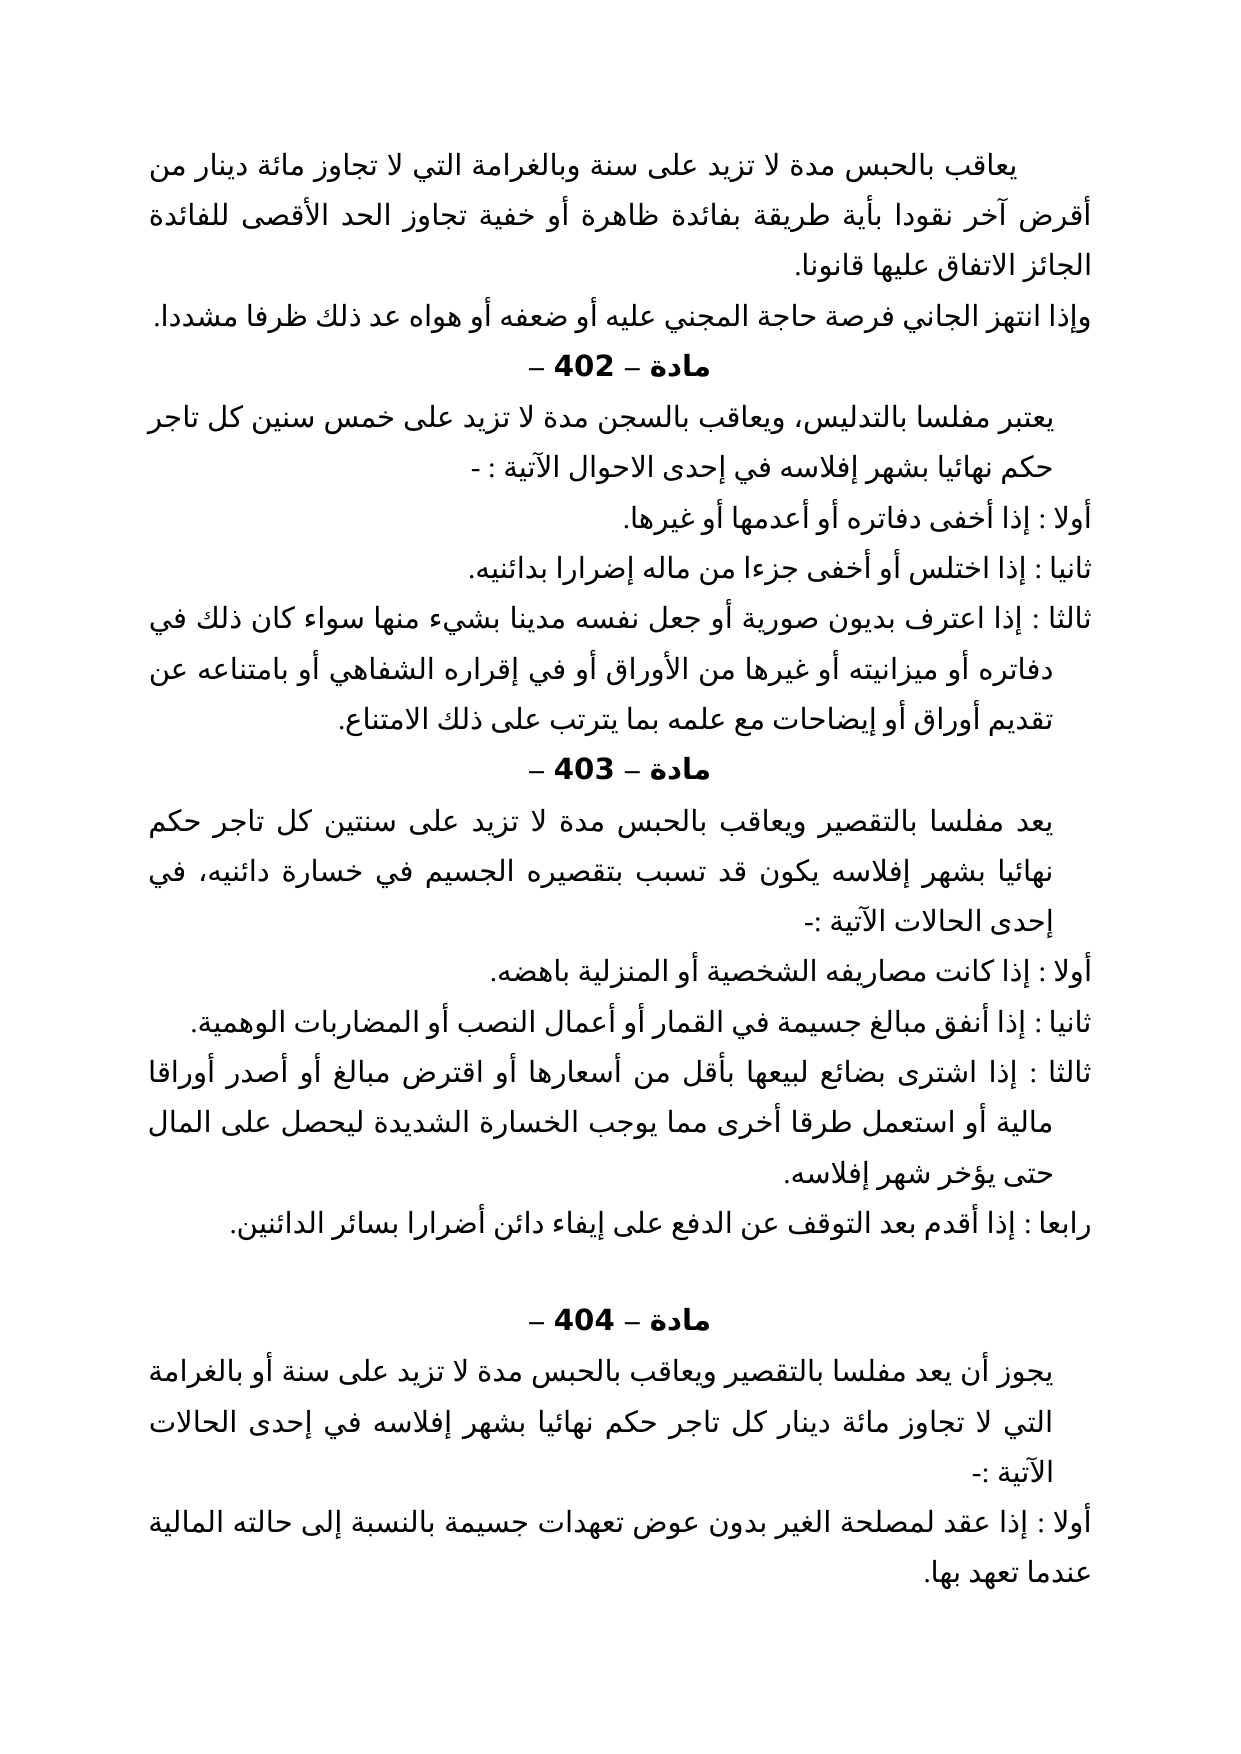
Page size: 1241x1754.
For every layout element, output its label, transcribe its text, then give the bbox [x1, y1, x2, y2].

text مادة – 403 – [148, 752, 1092, 787]
text يعتبر مفلسا بالتدليس، ويعاقب بالسجن مدة لا تزيد على خمس سنين كل تاجر حكم نهائيا بشهر إفلاسه في إحدى الاحوال الآتية : - [148, 400, 1092, 484]
text مادة – 402 – [148, 349, 1092, 383]
text ثالثا : إذا اشترى بضائع لبيعها بأقل من أسعارها أو اقترض مبالغ أو أصدر أوراقا مالية أو استعمل طرقا أخرى مما يوجب الخسارة الشديدة ليحصل على المال حتى يؤخر شهر إفلاسه. [148, 1055, 1092, 1189]
text رابعا : إذا أقدم بعد التوقف عن الدفع على إيفاء دائن أضرارا بسائر الدائنين. [148, 1206, 1092, 1240]
text مادة – 404 – [148, 1303, 1092, 1337]
text يجوز أن يعد مفلسا بالتقصير ويعاقب بالحبس مدة لا تزيد على سنة أو بالغرامة التي لا تجاوز مائة دينار كل تاجر حكم نهائيا بشهر إفلاسه في إحدى الحالات الآتية :- [148, 1354, 1054, 1488]
text ثانيا : إذا اختلس أو أخفى جزءا من ماله إضرارا بدائنيه. [148, 551, 1092, 585]
text ثانيا : إذا أنفق مبالغ جسيمة في القمار أو أعمال النصب أو المضاربات الوهمية. [148, 1005, 1092, 1038]
text ثالثا : إذا اعترف بديون صورية أو جعل نفسه مدينا بشيء منها سواء كان ذلك في دفاتره أو ميزانيته أو غيرها من الأوراق أو في إقراره الشفاهي أو بامتناعه عن تقديم أوراق أو إيضاحات مع علمه بما يترتب على ذلك الامتناع. [148, 601, 1092, 736]
text أولا : إذا عقد لمصلحة الغير بدون عوض تعهدات جسيمة بالنسبة إلى حالته المالية عندما تعهد بها. [148, 1505, 1092, 1589]
text يعد مفلسا بالتقصير ويعاقب بالحبس مدة لا تزيد على سنتين كل تاجر حكم نهائيا بشهر إفلاسه يكون قد تسبب بتقصيره الجسيم في خسارة دائنيه، في إحدى الحالات الآتية :- [148, 804, 1054, 938]
text يعاقب بالحبس مدة لا تزيد على سنة وبالغرامة التي لا تجاوز مائة دينار من أقرض آخر نقودا بأية طريقة بفائدة ظاهرة أو خفية تجاوز الحد الأقصى للفائدة الجائز الاتفاق عليها قانونا. [148, 148, 1092, 282]
text أولا : إذا كانت مصاريفه الشخصية أو المنزلية باهضه. [148, 954, 1092, 988]
text وإذا انتهز الجاني فرصة حاجة المجني عليه أو ضعفه أو هواه عد ذلك ظرفا مشددا. [148, 299, 1092, 332]
text أولا : إذا أخفى دفاتره أو أعدمها أو غيرها. [148, 501, 1092, 534]
